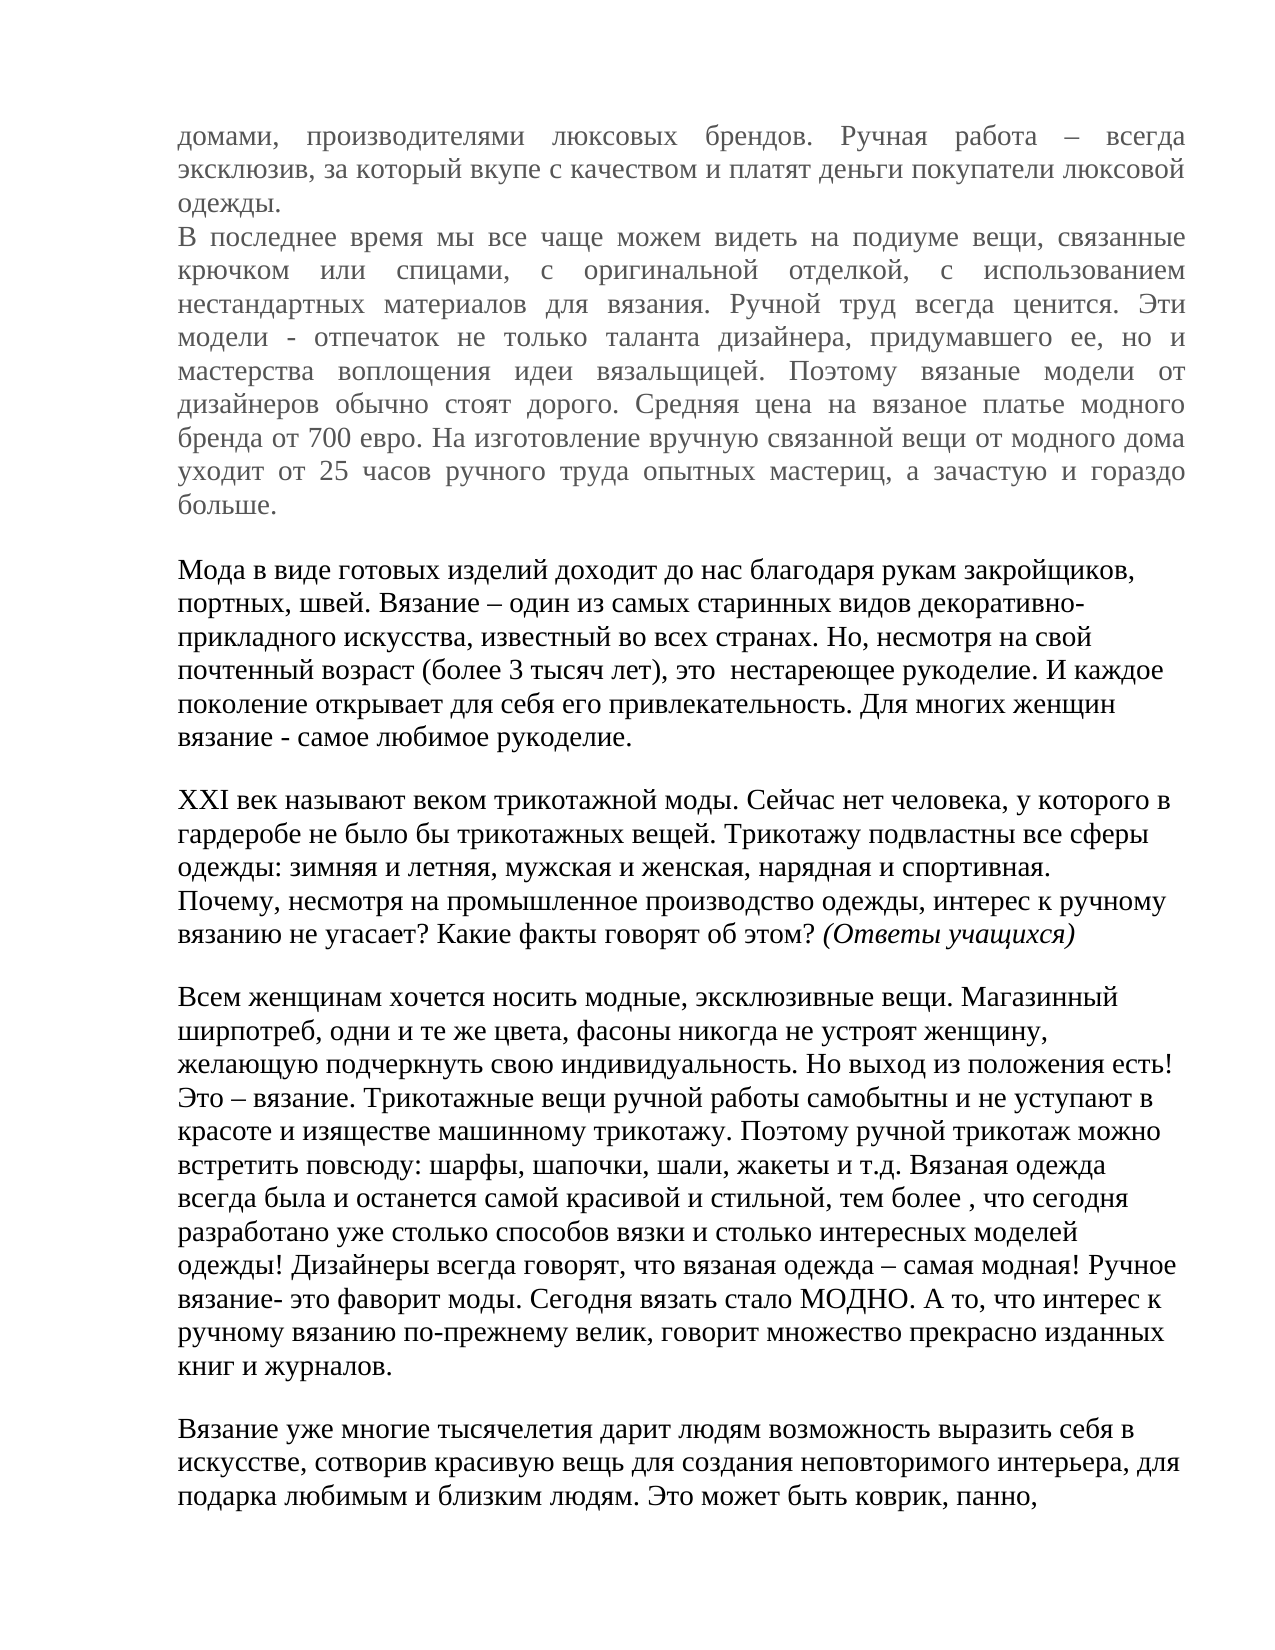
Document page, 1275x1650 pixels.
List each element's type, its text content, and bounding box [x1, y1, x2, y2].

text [177, 1411, 1186, 1511]
text В последнее время мы все чаще можем видеть на подиуме вещи, связанные крючком или спицами, с оригинальной отделкой, с использованием нестандартных материалов для вязания. Ручной труд всегда ценится. Эти модели - отпечаток не только таланта дизайнера, придумавшего ее, но и мастерства воплощения идеи вязальщицей. Поэтому вязаные модели от дизайнеров обычно стоят дорого. Средняя цена на вязаное платье модного бренда от 700 евро. На изготовление вручную связанной вещи от модного дома уходит от 25 часов ручного труда опытных мастериц, а зачастую и гораздо больше. [177, 219, 1186, 521]
text Мода в виде готовых изделий доходит до нас благодаря рукам закройщиков, портных, швей. Вязание – один из самых старинных видов декоративно-прикладного искусства, известный во всех странах. Но, несмотря на свой почтенный возраст (более 3 тысяч лет), это нестареющее рукоделие. И каждое поколение открывает для себя его привлекательность. Для многих женщин вязание - самое любимое рукоделие. [177, 552, 1186, 753]
text XXI век называют веком трикотажной моды. Сейчас нет человека, у которого в гардеробе не было бы трикотажных вещей. Трикотажу подвластны все сферы одежды: зимняя и летняя, мужская и женская, нарядная и спортивная. Почему, несмотря на промышленное производство одежды, интерес к ручному вязанию не угасает? Какие факты говорят об этом? (Ответы учащихся) [177, 782, 1186, 950]
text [177, 118, 1186, 219]
text Всем женщинам хочется носить модные, эксклюзивные вещи. Магазинный ширпотреб, одни и те же цвета, фасоны никогда не устроят женщину, желающую подчеркнуть свою индивидуальность. Но выход из положения есть! Это – вязание. Трикотажные вещи ручной работы самобытны и не уступают в красоте и изяществе машинному трикотажу. Поэтому ручной трикотаж можно встретить повсюду: шарфы, шапочки, шали, жакеты и т.д. Вязаная одежда всегда была и останется самой красивой и стильной, тем более , что сегодня разработано уже столько способов вязки и столько интересных моделей одежды! Дизайнеры всегда говорят, что вязаная одежда – самая модная! Ручное вязание- это фаворит моды. Сегодня вязать стало МОДНО. А то, что интерес к ручному вязанию по-прежнему велик, говорит множество прекрасно изданных книг и журналов. [177, 979, 1186, 1382]
